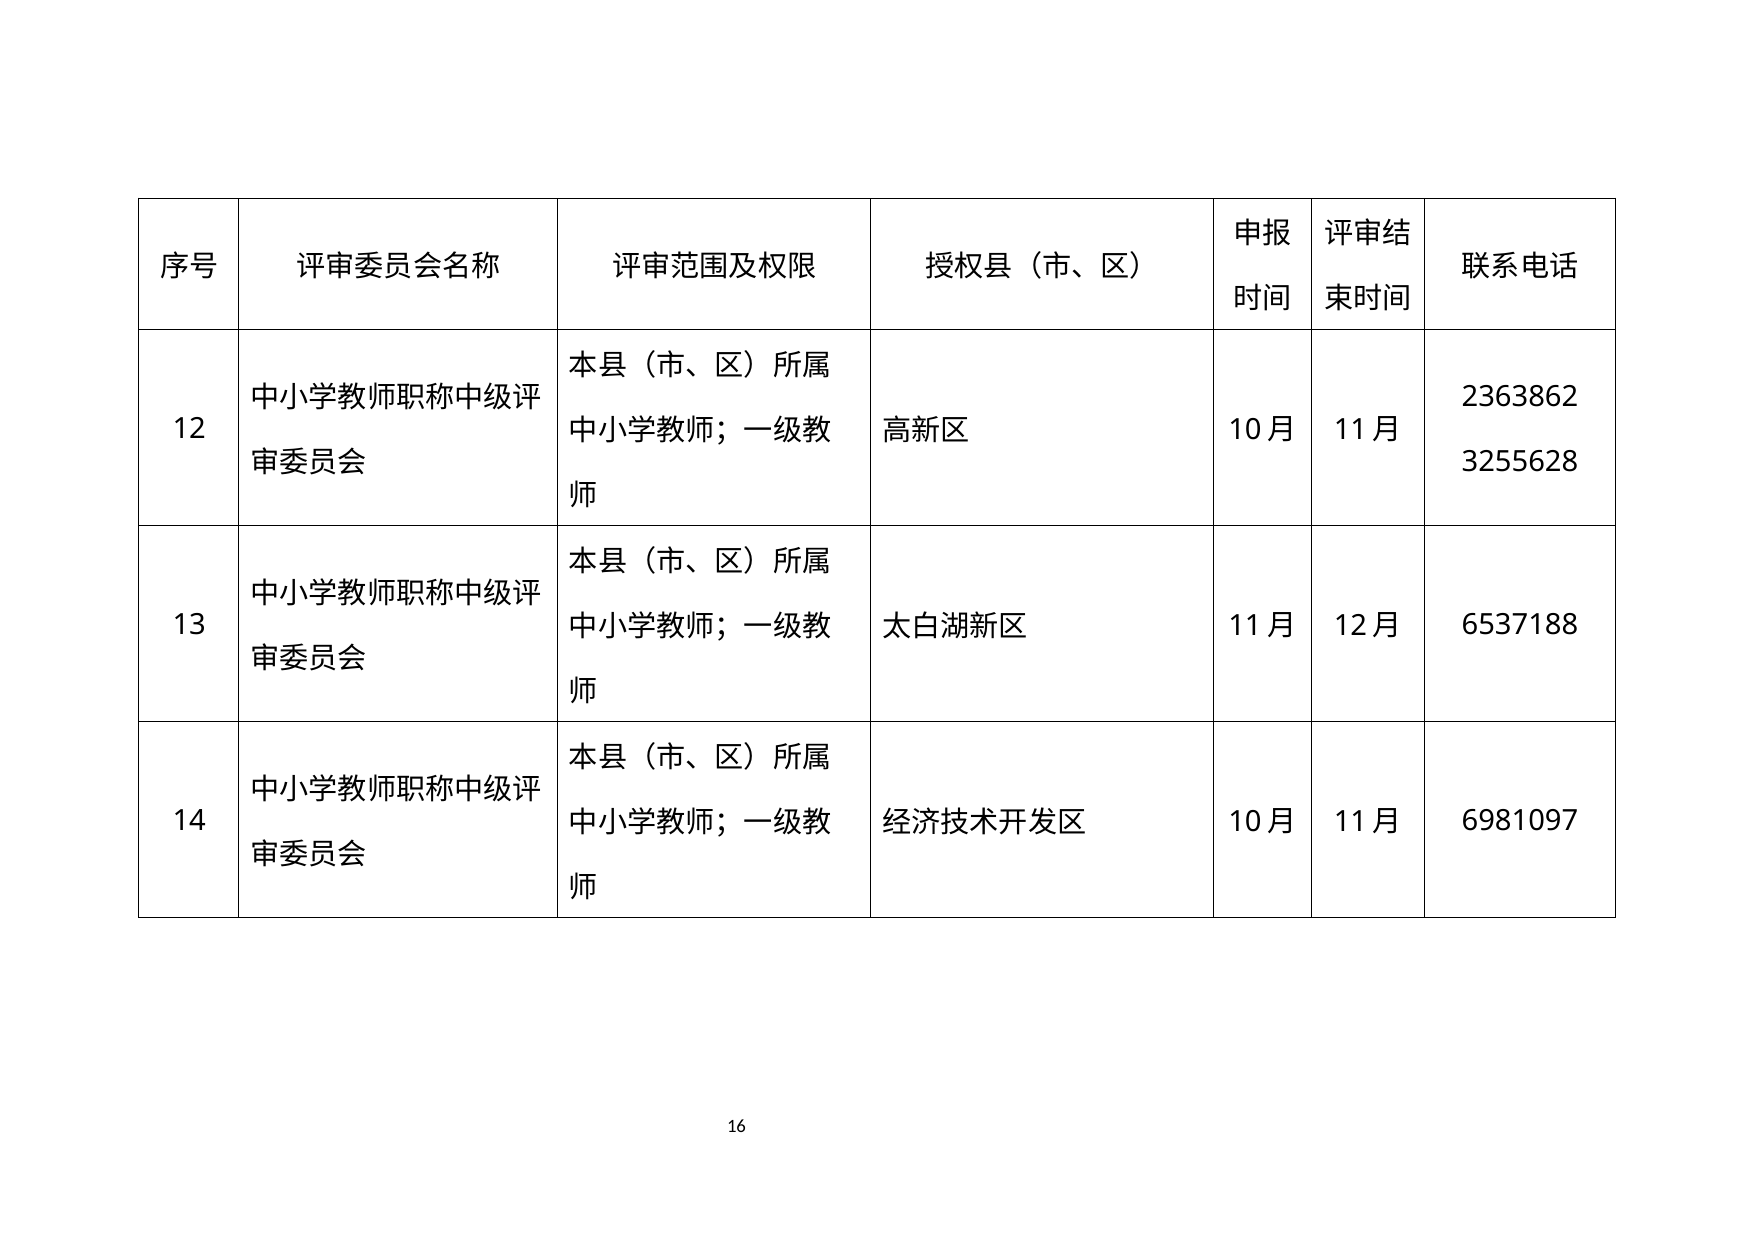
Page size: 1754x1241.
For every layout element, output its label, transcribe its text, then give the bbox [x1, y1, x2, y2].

table_cell 14 [139, 722, 238, 917]
table_cell 6981097 [1425, 722, 1615, 917]
table_cell 2363862 3255628 [1425, 330, 1615, 525]
table_header 评审范围及权限 [558, 199, 870, 329]
table_cell 11月 [1312, 722, 1424, 917]
table_cell 中小学教师职称中级评审委员会 [239, 722, 557, 917]
table_header 评审委员会名称 [239, 199, 557, 329]
table_header 授权县（市、区） [871, 199, 1213, 329]
table_cell 高新区 [871, 330, 1213, 525]
table_cell 本县（市、区）所属中小学教师；一级教师 [558, 526, 870, 721]
table_cell 本县（市、区）所属中小学教师；一级教师 [558, 722, 870, 917]
table_cell 11月 [1312, 330, 1424, 525]
table_cell 10月 [1214, 722, 1311, 917]
table_cell 中小学教师职称中级评审委员会 [239, 330, 557, 525]
table_cell 12 [139, 330, 238, 525]
table_cell 本县（市、区）所属中小学教师；一级教师 [558, 330, 870, 525]
table_cell 中小学教师职称中级评审委员会 [239, 526, 557, 721]
table_cell 11月 [1214, 526, 1311, 721]
table_cell 10月 [1214, 330, 1311, 525]
table_header 评审结束时间 [1312, 199, 1424, 329]
table_header 联系电话 [1425, 199, 1615, 329]
table_cell 13 [139, 526, 238, 721]
table_cell 6537188 [1425, 526, 1615, 721]
table_cell 太白湖新区 [871, 526, 1213, 721]
table_header 申报时间 [1214, 199, 1311, 329]
table_header 序号 [139, 199, 238, 329]
table_cell 12月 [1312, 526, 1424, 721]
table_cell 经济技术开发区 [871, 722, 1213, 917]
